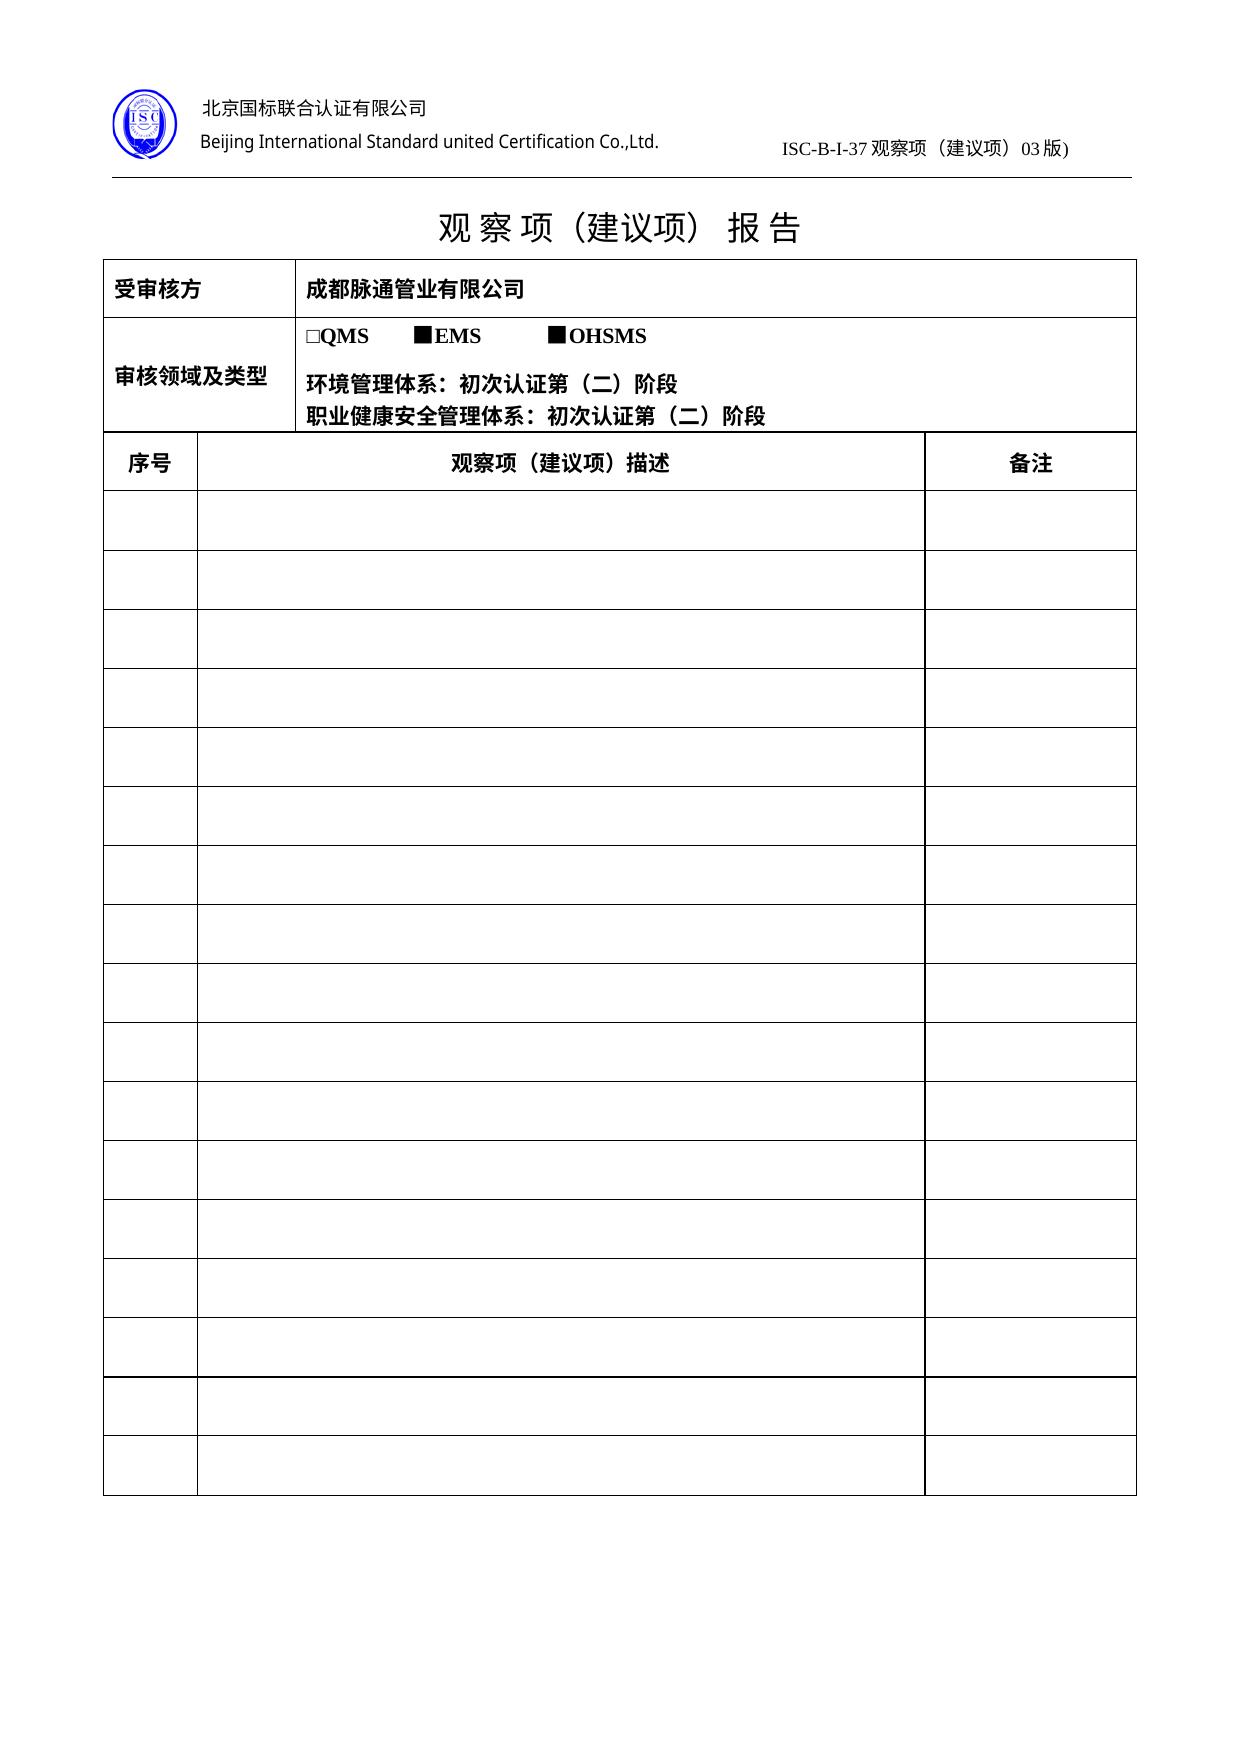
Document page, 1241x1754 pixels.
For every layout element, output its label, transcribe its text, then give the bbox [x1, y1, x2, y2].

table_cell □QMS ■EMS ■OHSMS 环境管理体系：初次认证第（二）阶段 职业健康安全管理体系：初次认证第（二）阶段 [296, 318, 1136, 431]
table_cell [198, 1200, 924, 1258]
table_cell [198, 1023, 924, 1081]
picture [112, 89, 180, 158]
table_cell [198, 728, 924, 786]
table_cell [926, 964, 1136, 1022]
table_header 成都脉通管业有限公司 [296, 260, 1136, 317]
table_cell [104, 1318, 197, 1376]
table_cell [926, 551, 1136, 608]
table_cell [104, 1259, 197, 1317]
table_cell [104, 1023, 197, 1081]
table_cell [198, 905, 924, 963]
table_cell [198, 964, 924, 1022]
table_cell [104, 669, 197, 727]
table_cell [926, 669, 1136, 727]
table_cell [104, 787, 197, 845]
table_cell [926, 610, 1136, 668]
table_cell [198, 610, 924, 668]
table_cell [198, 1436, 924, 1494]
table_cell [926, 905, 1136, 963]
table_cell [104, 610, 197, 668]
table_cell 备注 [926, 433, 1136, 490]
text 观 察 项（建议项） 报 告 [112, 193, 1128, 258]
table_cell [104, 1082, 197, 1140]
table_cell [104, 964, 197, 1022]
table_cell [104, 905, 197, 963]
table_cell [104, 1436, 197, 1494]
table_cell [926, 846, 1136, 904]
table_cell [926, 1082, 1136, 1140]
table_cell [104, 1378, 197, 1435]
table_cell [926, 491, 1136, 549]
table_cell [926, 1436, 1136, 1494]
table_cell [198, 787, 924, 845]
table_cell [104, 728, 197, 786]
table_cell [926, 787, 1136, 845]
table_cell [104, 551, 197, 608]
table_cell [198, 1318, 924, 1376]
table_cell [926, 1141, 1136, 1199]
table_cell [926, 728, 1136, 786]
table_cell [926, 1259, 1136, 1317]
table_cell [926, 1200, 1136, 1258]
table_cell [104, 491, 197, 549]
table_cell 观察项（建议项）描述 [198, 433, 924, 490]
table_header 受审核方 [104, 260, 295, 317]
table_cell [926, 1318, 1136, 1376]
table_cell [104, 1200, 197, 1258]
table_cell [198, 551, 924, 608]
table_cell 序号 [104, 433, 197, 490]
table_cell [104, 846, 197, 904]
table_cell [198, 1378, 924, 1435]
table_cell [198, 846, 924, 904]
table_cell [926, 1378, 1136, 1435]
table_cell [198, 1141, 924, 1199]
table_cell [198, 669, 924, 727]
table_cell 审核领域及类型 [104, 318, 295, 431]
table_cell [198, 1259, 924, 1317]
table_cell [104, 1141, 197, 1199]
table_cell [198, 491, 924, 549]
table_cell [198, 1082, 924, 1140]
table_cell [926, 1023, 1136, 1081]
